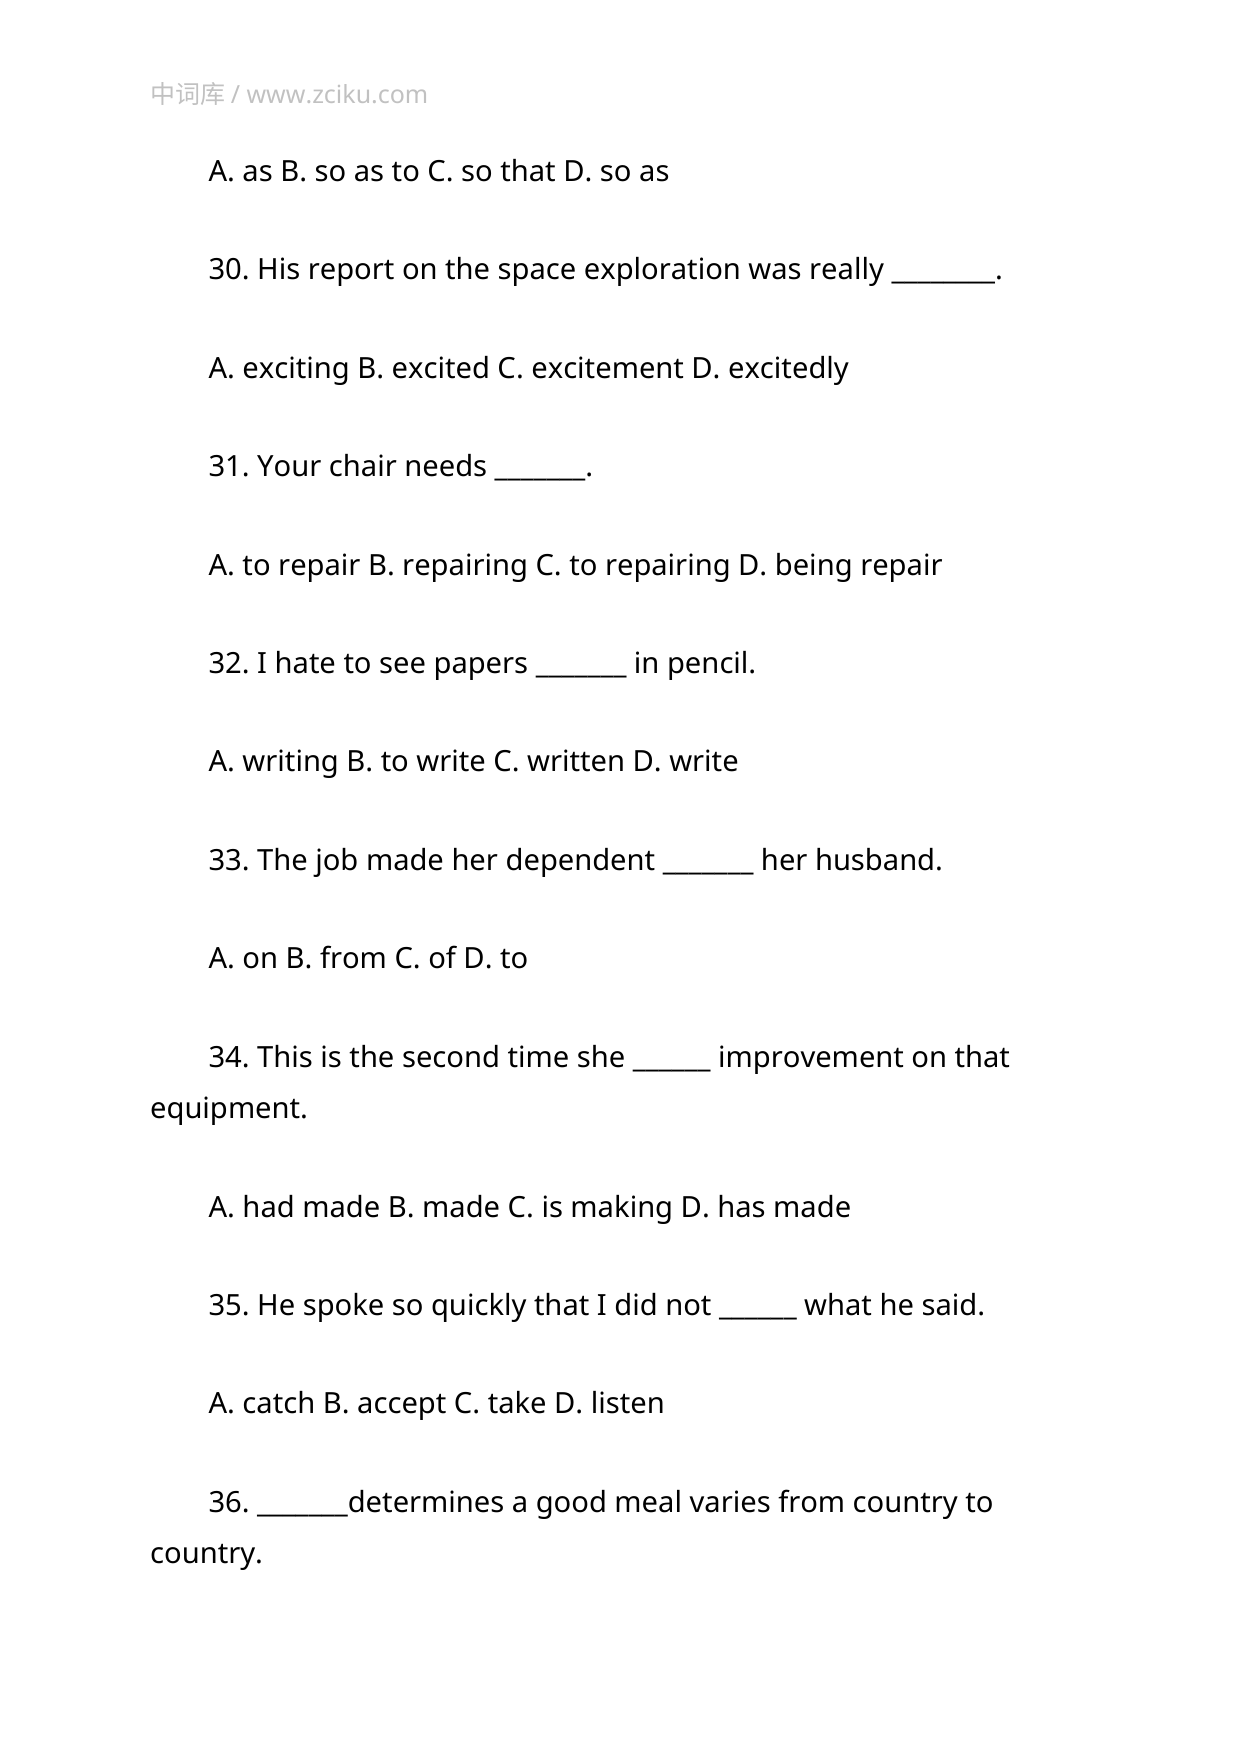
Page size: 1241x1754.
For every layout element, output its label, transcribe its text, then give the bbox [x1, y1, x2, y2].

text 35. He spoke so quickly that I did not ______ what he said. [150, 1284, 1090, 1324]
text A. to repair B. repairing C. to repairing D. being repair [150, 544, 1090, 583]
text 36. _______determines a good meal varies from country to country. [150, 1481, 1090, 1572]
text A. on B. from C. of D. to [150, 937, 1090, 977]
text 32. I hate to see papers _______ in pencil. [150, 642, 1090, 682]
text A. as B. so as to C. so that D. so as [150, 150, 1090, 190]
text A. had made B. made C. is making D. has made [150, 1186, 1090, 1226]
text A. catch B. accept C. take D. listen [150, 1383, 1090, 1422]
text A. exciting B. excited C. excitement D. excitedly [150, 347, 1090, 387]
text 31. Your chair needs _______. [150, 445, 1090, 485]
text 34. This is the second time she ______ improvement on that equipment. [150, 1036, 1090, 1127]
text A. writing B. to write C. written D. write [150, 741, 1090, 780]
text 33. The job made her dependent _______ her husband. [150, 839, 1090, 879]
text 30. His report on the space exploration was really ________. [150, 248, 1090, 288]
